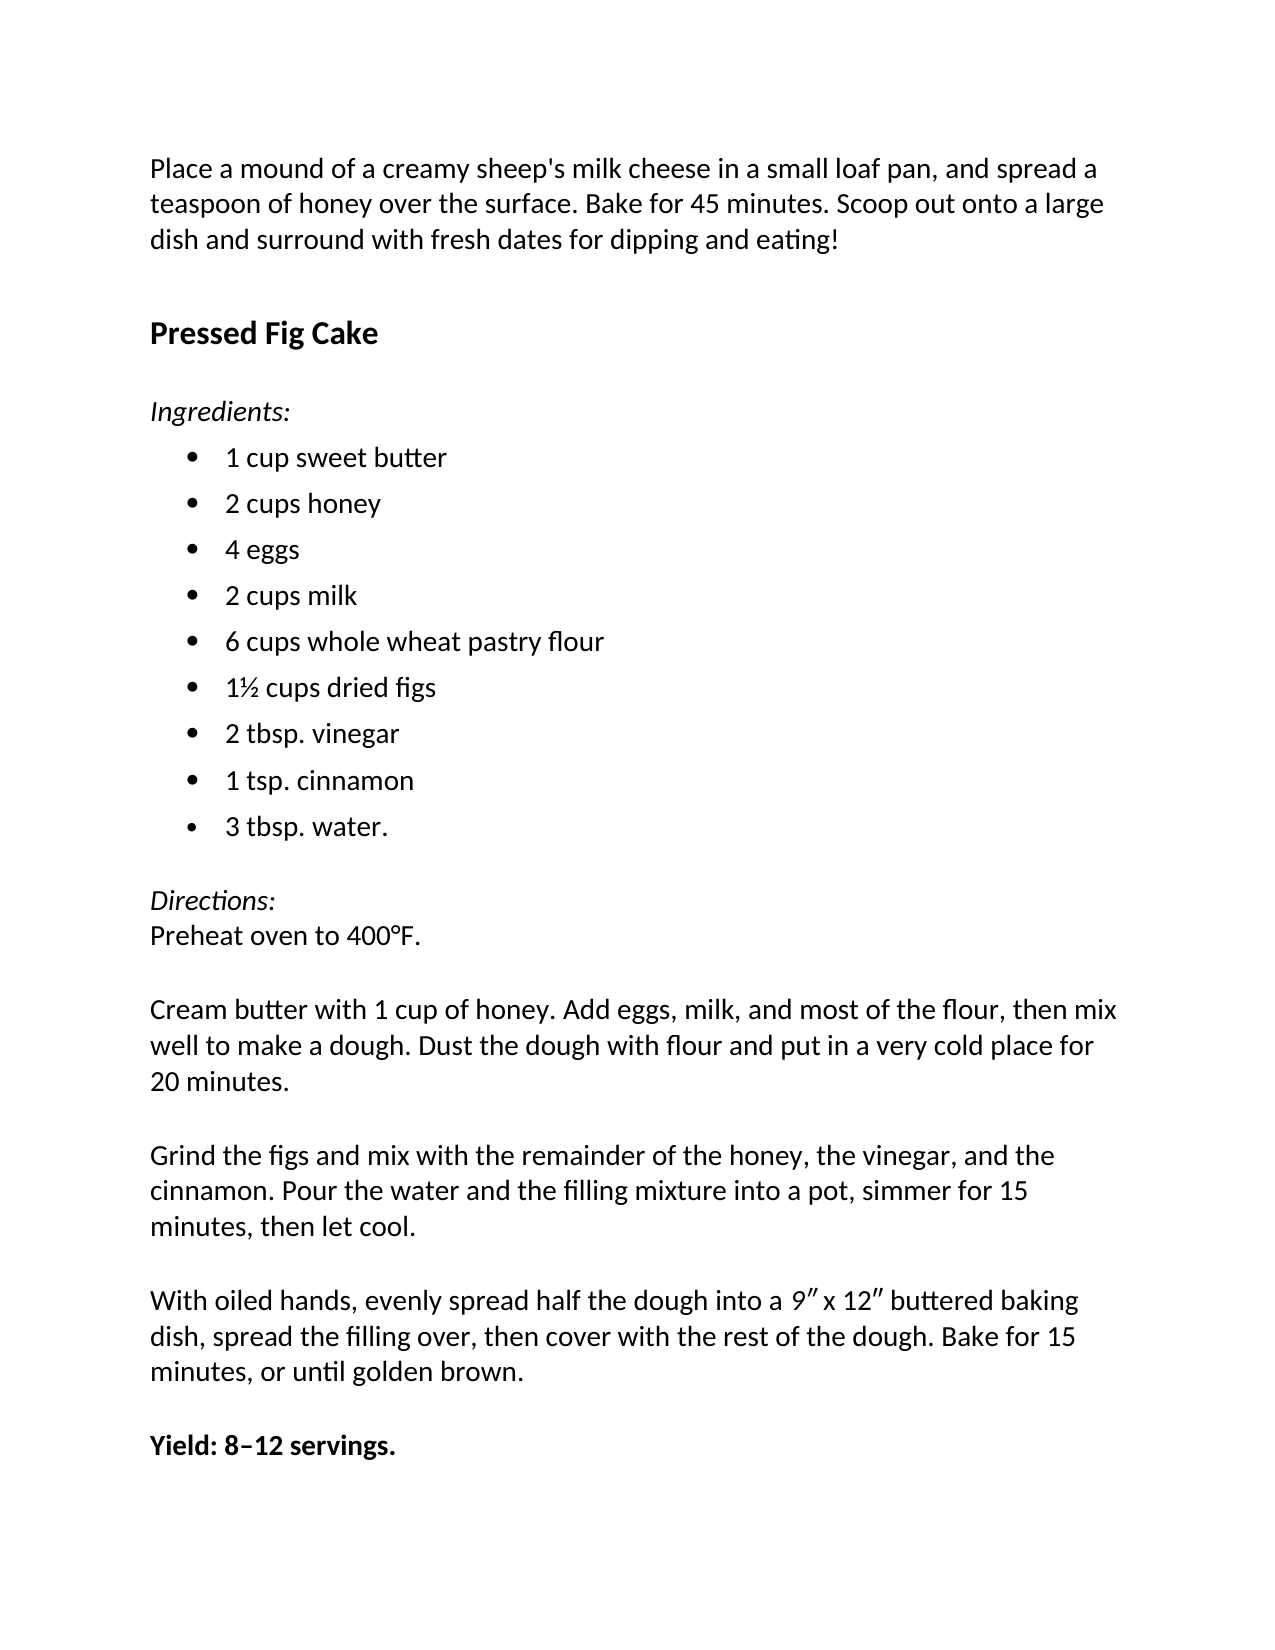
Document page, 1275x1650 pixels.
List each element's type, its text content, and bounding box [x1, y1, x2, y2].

text Cream butter with 1 cup of honey. Add eggs, milk, and most of the flour, then mix well to make a dough. Dust the dough with flour and put in a very cold place for 20 minutes. [150, 991, 1125, 1126]
list 4 eggs [187, 531, 1125, 567]
text Pressed Fig Cake Ingredients: [150, 312, 1125, 429]
list 3 tbsp. water. [187, 808, 1125, 871]
list 1½ cups dried figs [187, 669, 1125, 705]
list 1 cup sweet butter [187, 439, 1125, 475]
text With oiled hands, evenly spread half the dough into a 9″ x 12″ buttered baking dish, spread the filling over, then cover with the rest of the dough. Bake for 15 minutes, or until golden brown. [150, 1282, 1125, 1417]
text Grind the figs and mix with the remainder of the honey, the vinegar, and the cinnamon. Pour the water and the filling mixture into a pot, simmer for 15 minutes, then let cool. [150, 1137, 1125, 1272]
list 2 cups honey [187, 485, 1125, 521]
list 2 tbsp. vinegar [187, 716, 1125, 751]
text Directions: Preheat oven to 400°F. [150, 882, 1125, 981]
text Yield: 8–12 servings. [150, 1427, 1125, 1491]
text Place a mound of a creamy sheep's milk cheese in a small loaf pan, and spread a teaspoon of honey over the surface. Bake for 45 minutes. Scoop out onto a large dish and surround with fresh dates for dipping and eating! [150, 150, 1125, 257]
list 1 tsp. cinnamon [187, 762, 1125, 797]
list 2 cups milk [187, 577, 1125, 613]
list 6 cups whole wheat pastry flour [187, 623, 1125, 659]
